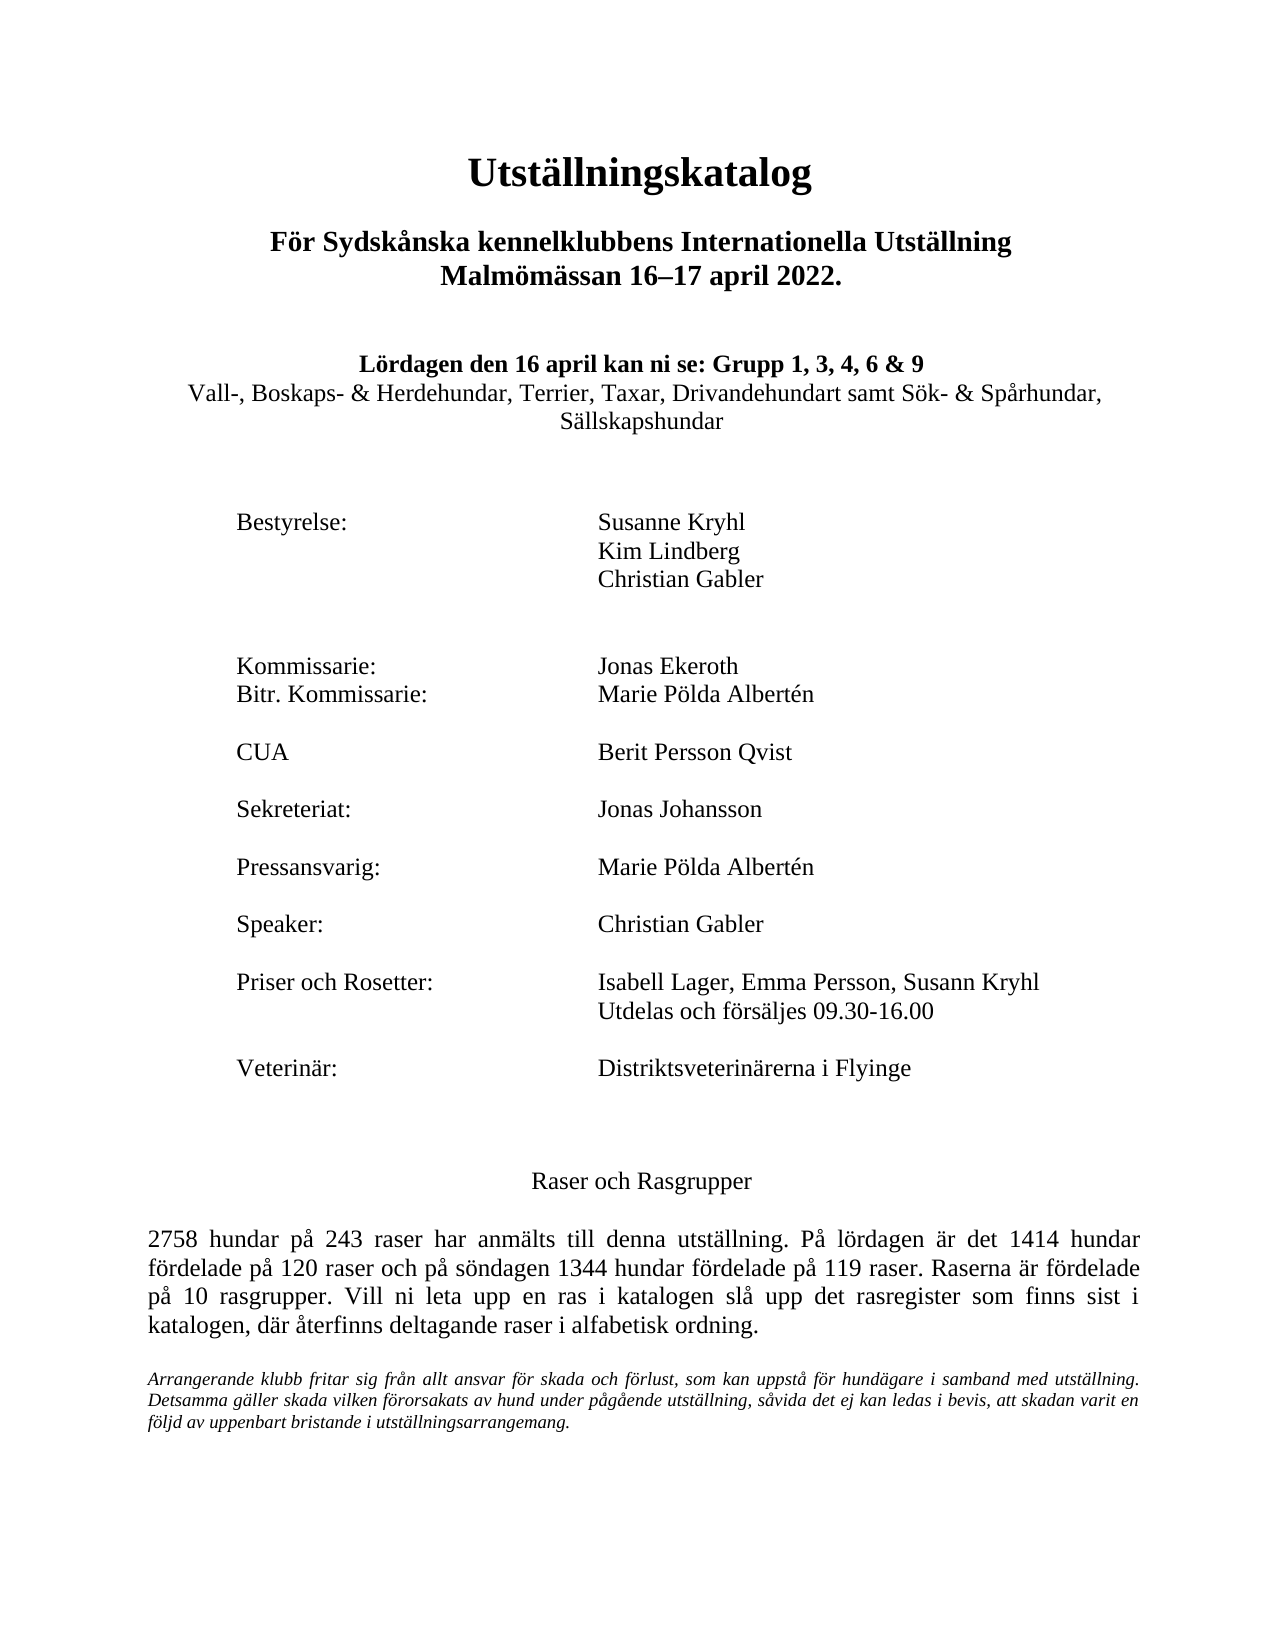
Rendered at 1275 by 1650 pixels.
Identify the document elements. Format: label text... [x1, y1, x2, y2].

text Priser och Rosetter: Isabell Lager, Emma Persson, Susann Kryhl [236, 967, 1142, 996]
text Vall-, Boskaps- & Herdehundar, Terrier, Taxar, Drivandehundart samt Sök- & Spårhundar, Sällskapshundar [148, 378, 1142, 435]
text Utställningskatalog [148, 148, 1142, 196]
text Pressansvarig: Marie Pölda Albertén [148, 852, 1142, 881]
text Bitr. Kommissarie: Marie Pölda Albertén [148, 679, 1142, 708]
text Christian Gabler [462, 564, 1142, 593]
text Sekreteriat: Jonas Johansson [148, 794, 1142, 823]
text Kim Lindberg [148, 536, 1142, 564]
text Kommissarie: Jonas Ekeroth [148, 651, 1142, 679]
text Malmömässan 16–17 april 2022. [148, 258, 1142, 291]
text Veterinär: Distriktsveterinärerna i Flyinge [148, 1053, 1142, 1082]
text Arrangerande klubb fritar sig från allt ansvar för skada och förlust, som kan uppstå för hundägare i samband med utställning. Detsamma gäller skada vilken förorsakats av hund under pågående utställning, såvida det ej kan ledas i bevis, att skadan varit en följd av uppenbart bristande i utställningsarrangemang. [148, 1368, 1142, 1432]
text 2758 hundar på 243 raser har anmälts till denna utställning. På lördagen är det 1414 hundar fördelade på 120 raser och på söndagen 1344 hundar fördelade på 119 raser. Raserna är fördelade på 10 rasgrupper. Vill ni leta upp en ras i katalogen slå upp det rasregister som finns sist i katalogen, där återfinns deltagande raser i alfabetisk ordning. [148, 1224, 1142, 1339]
text Bestyrelse: Susanne Kryhl [148, 507, 1142, 536]
text Speaker: Christian Gabler [148, 909, 1142, 938]
text Utdelas och försäljes 09.30-16.00 [597, 996, 1142, 1024]
text Raser och Rasgrupper [148, 1166, 1142, 1195]
text Lördagen den 16 april kan ni se: Grupp 1, 3, 4, 6 & 9 [148, 349, 1142, 378]
text CUA Berit Persson Qvist [148, 737, 1142, 766]
text För Sydskånska kennelklubbens Internationella Utställning [148, 224, 1142, 258]
